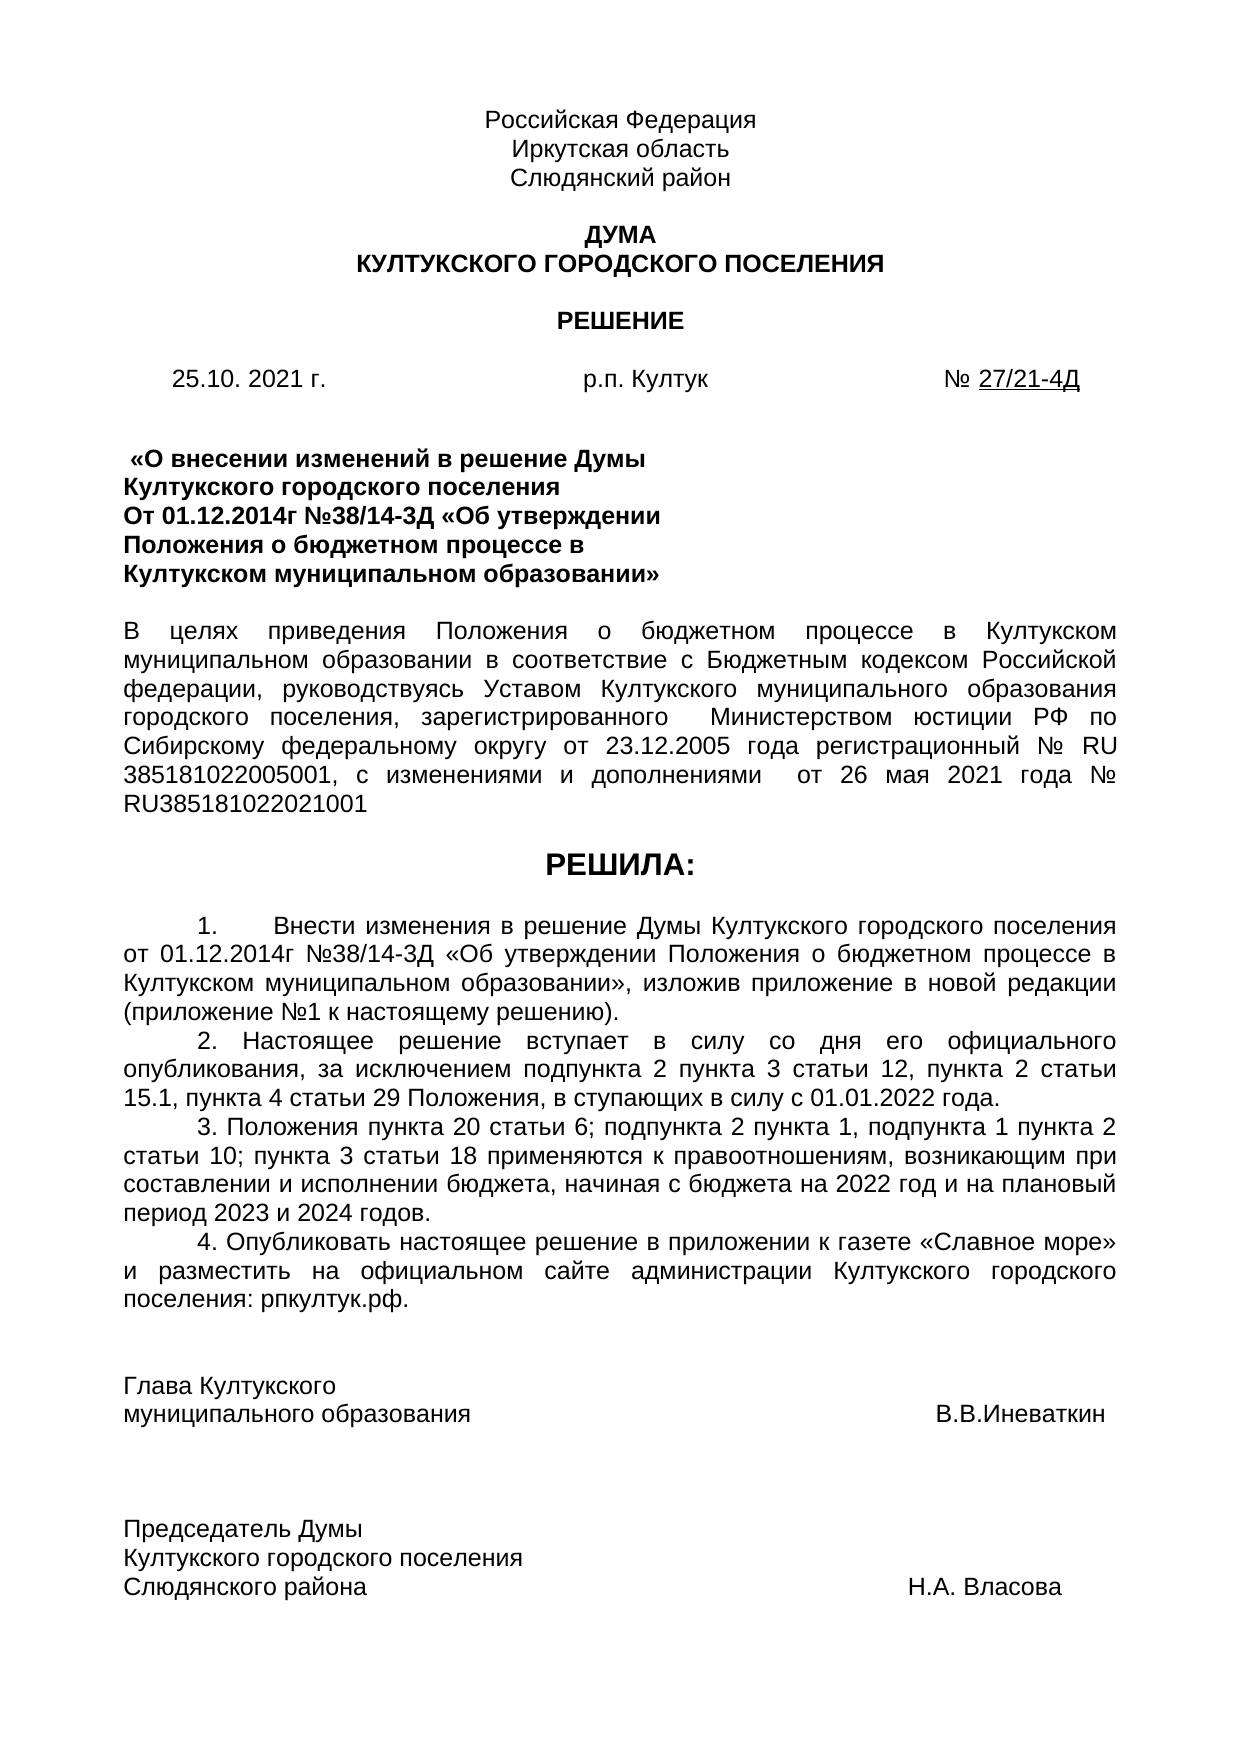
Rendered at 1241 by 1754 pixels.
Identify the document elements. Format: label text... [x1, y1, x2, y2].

text Положения о бюджетном процессе в [123, 530, 1118, 558]
text «О внесении изменений в решение Думы [123, 443, 1118, 472]
text Слюдянский район [123, 162, 1118, 191]
text Култукского городского поселения [123, 472, 1118, 501]
text От 01.12.2014г №38/14-3Д «Об утверждении [123, 501, 1118, 530]
text Российская Федерация [123, 105, 1118, 134]
text 3. Положения пункта 20 статьи 6; подпункта 2 пункта 1, подпункта 1 пункта 2 статьи 10; пункта 3 статьи 18 применяются к правоотношениям, возникающим при составлении и исполнении бюджета, начиная с бюджета на 2022 год и на плановый период 2023 и 2024 годов. [123, 1112, 1118, 1227]
text КУЛТУКСКОГО ГОРОДСКОГО ПОСЕЛЕНИЯ [123, 249, 1118, 277]
text РЕШЕНИЕ [123, 306, 1118, 335]
text муниципального образования В.В.Иневаткин [123, 1399, 1118, 1428]
text РЕШИЛА: [123, 846, 1118, 882]
text 4. Опубликовать настоящее решение в приложении к газете «Славное море» и разместить на официальном сайте администрации Култукского городского поселения: рпкултук.рф. [123, 1227, 1118, 1313]
text Глава Култукского [123, 1371, 1118, 1399]
text 25.10. 2021 г. р.п. Култук № 27/21-4Д [123, 364, 1118, 392]
text Слюдянского района Н.А. Власова [123, 1572, 1123, 1601]
text Иркутская область [123, 134, 1118, 162]
text Култукского городского поселения [123, 1543, 1123, 1572]
text В целях приведения Положения о бюджетном процессе в Култукском муниципальном образовании в соответствие с Бюджетным кодексом Российской федерации, руководствуясь Уставом Култукского муниципального образования городского поселения, зарегистрированного Министерством юстиции РФ по Сибирскому федеральному округу от 23.12.2005 года регистрационный № RU 385181022005001, с изменениями и дополнениями от 26 мая 2021 года № RU385181022021001 [123, 616, 1118, 817]
text ДУМА [123, 220, 1118, 249]
text Култукском муниципальном образовании» [123, 558, 1118, 587]
text Председатель Думы [123, 1514, 1123, 1543]
list Внести изменения в решение Думы Култукского городского поселения от 01.12.2014г №38/14-3Д «Об утверждении Положения о бюджетном процессе в Култукском муниципальном образовании», изложив приложение в новой редакции (приложение №1 к настоящему решению). [123, 911, 1118, 1026]
text 2. Настоящее решение вступает в силу со дня его официального опубликования, за исключением подпункта 2 пункта 3 статьи 12, пункта 2 статьи 15.1, пункта 4 статьи 29 Положения, в ступающих в силу с 01.01.2022 года. [123, 1026, 1118, 1112]
